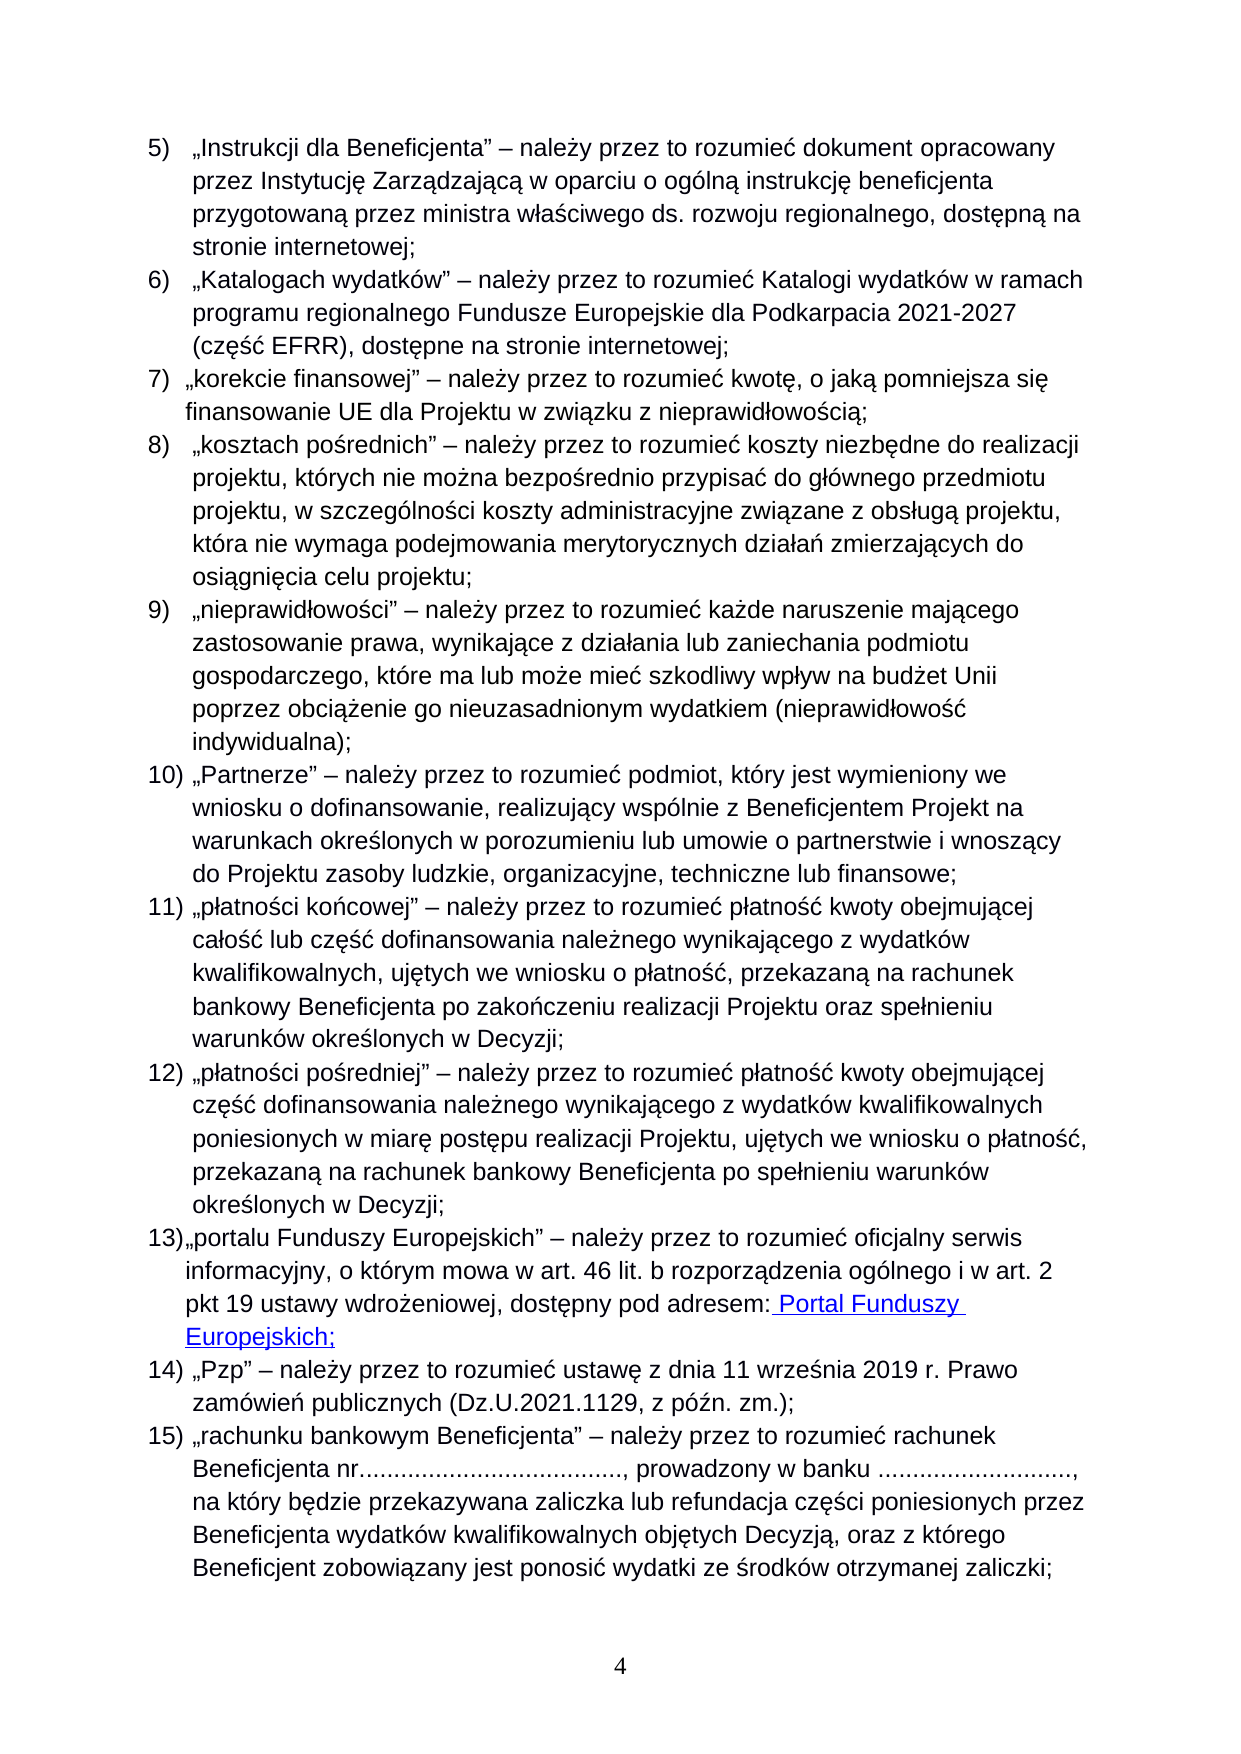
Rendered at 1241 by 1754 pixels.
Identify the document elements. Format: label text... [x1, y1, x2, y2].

list „portalu Funduszy Europejskich” – należy przez to rozumieć oficjalny serwis informacyjny, o którym mowa w art. 46 lit. b rozporządzenia ogólnego i w art. 2 pkt 19 ustawy wdrożeniowej, dostępny pod adresem: Portal Funduszy Europejskich; [148, 1223, 1093, 1350]
list „Instrukcji dla Beneficjenta” – należy przez to rozumieć dokument opracowany przez Instytucję Zarządzającą w oparciu o ogólną instrukcję beneficjenta przygotowaną przez ministra właściwego ds. rozwoju regionalnego, dostępną na stronie internetowej; [148, 133, 1093, 261]
list „Partnerze” – należy przez to rozumieć podmiot, który jest wymieniony we wniosku o dofinansowanie, realizujący wspólnie z Beneficjentem Projekt na warunkach określonych w porozumieniu lub umowie o partnerstwie i wnoszący do Projektu zasoby ludzkie, organizacyjne, techniczne lub finansowe; [148, 760, 1093, 888]
list „kosztach pośrednich” – należy przez to rozumieć koszty niezbędne do realizacji projektu, których nie można bezpośrednio przypisać do głównego przedmiotu projektu, w szczególności koszty administracyjne związane z obsługą projektu, która nie wymaga podejmowania merytorycznych działań zmierzających do osiągnięcia celu projektu; [148, 430, 1093, 591]
list „nieprawidłowości” – należy przez to rozumieć każde naruszenie mającego zastosowanie prawa, wynikające z działania lub zaniechania podmiotu gospodarczego, które ma lub może mieć szkodliwy wpływ na budżet Unii poprzez obciążenie go nieuzasadnionym wydatkiem (nieprawidłowość indywidualna); [148, 595, 1093, 756]
list „Katalogach wydatków” – należy przez to rozumieć Katalogi wydatków w ramach programu regionalnego Fundusze Europejskie dla Podkarpacia 2021-2027 (część EFRR), dostępne na stronie internetowej; [148, 265, 1093, 360]
list „płatności pośredniej” – należy przez to rozumieć płatność kwoty obejmującej część dofinansowania należnego wynikającego z wydatków kwalifikowalnych poniesionych w miarę postępu realizacji Projektu, ujętych we wniosku o płatność, przekazaną na rachunek bankowy Beneficjenta po spełnieniu warunków określonych w Decyzji; [148, 1057, 1093, 1218]
list „korekcie finansowej” – należy przez to rozumieć kwotę, o jaką pomniejsza się finansowanie UE dla Projektu w związku z nieprawidłowością; [148, 364, 1093, 426]
list „Pzp” – należy przez to rozumieć ustawę z dnia 11 września 2019 r. Prawo zamówień publicznych (Dz.U.2021.1129, z późn. zm.); [148, 1355, 1093, 1416]
list „płatności końcowej” – należy przez to rozumieć płatność kwoty obejmującej całość lub część dofinansowania należnego wynikającego z wydatków kwalifikowalnych, ujętych we wniosku o płatność, przekazaną na rachunek bankowy Beneficjenta po zakończeniu realizacji Projektu oraz spełnieniu warunków określonych w Decyzji; [148, 892, 1093, 1053]
list „rachunku bankowym Beneficjenta” – należy przez to rozumieć rachunek Beneficjenta nr......................................, prowadzony w banku ............................, na który będzie przekazywana zaliczka lub refundacja części poniesionych przez Beneficjenta wydatków kwalifikowalnych objętych Decyzją, oraz z którego Beneficjent zobowiązany jest ponosić wydatki ze środków otrzymanej zaliczki; [148, 1421, 1093, 1582]
